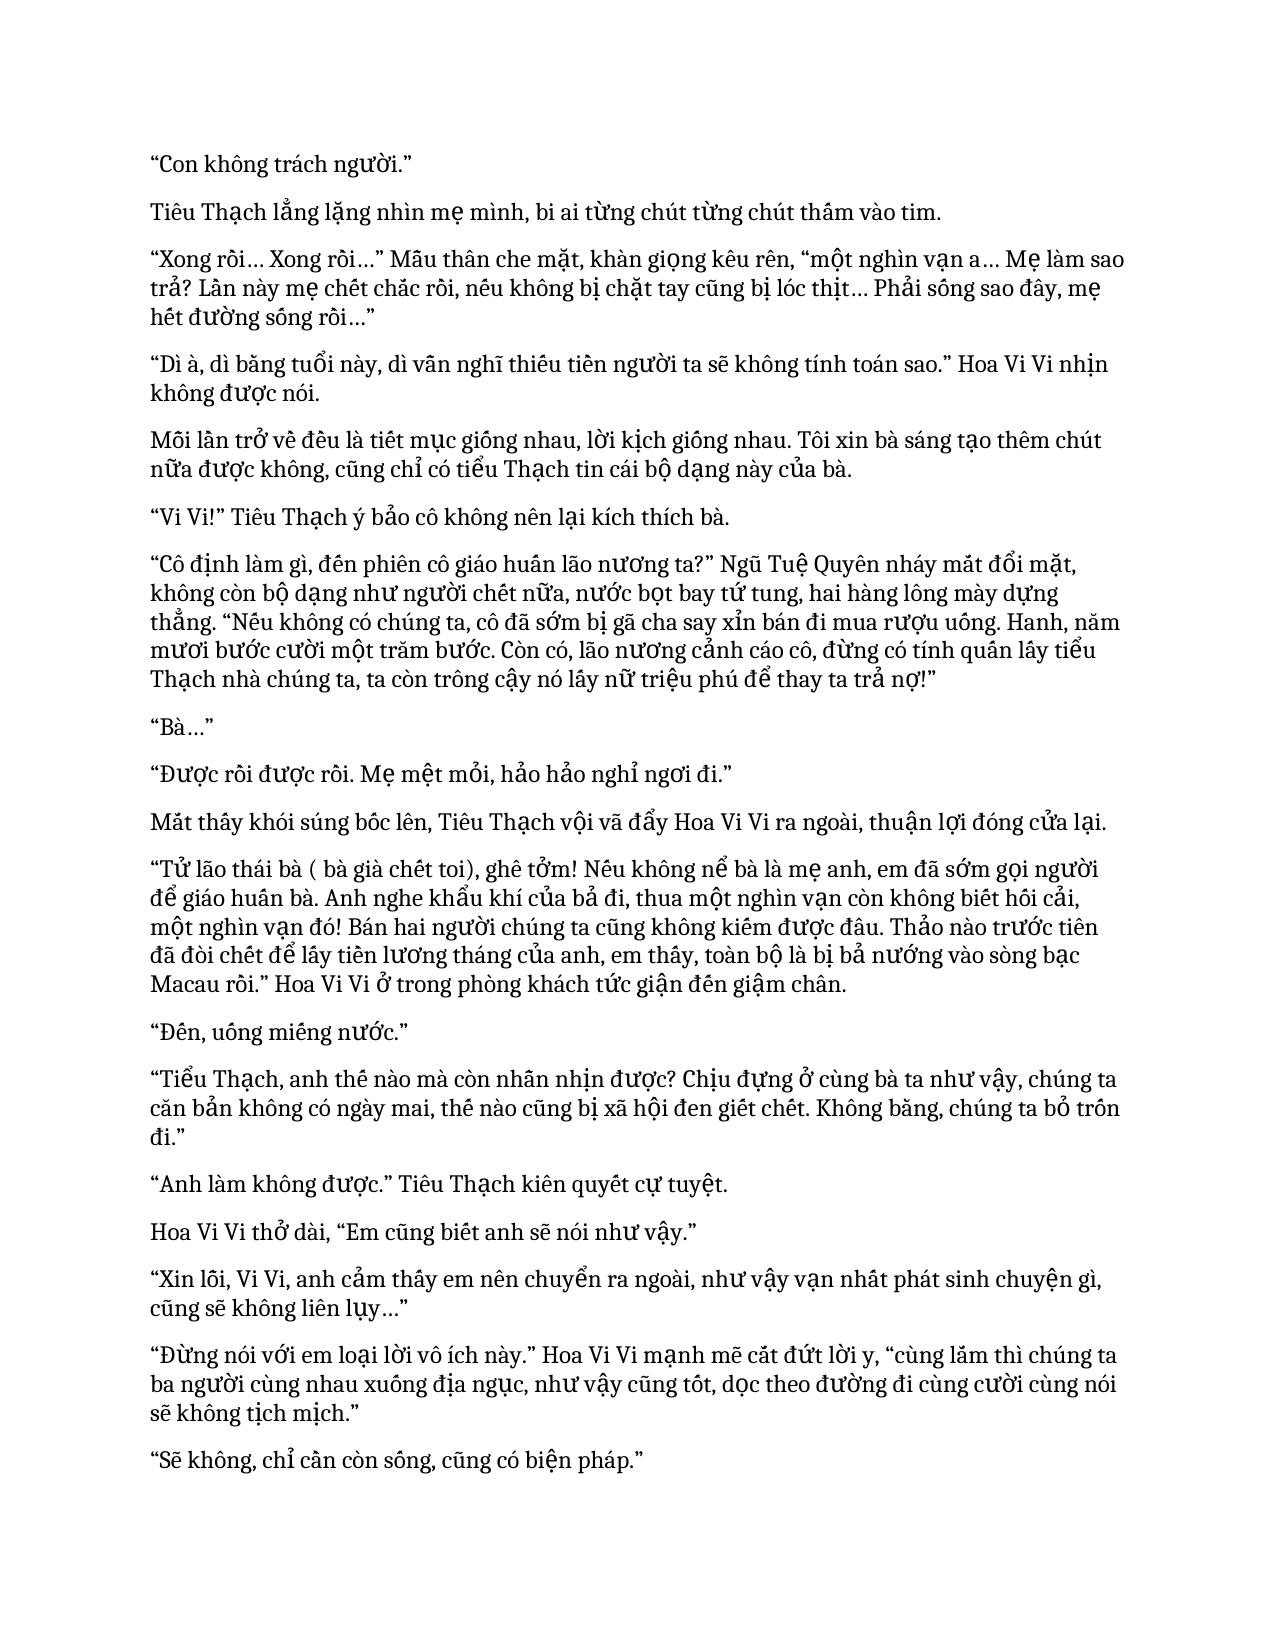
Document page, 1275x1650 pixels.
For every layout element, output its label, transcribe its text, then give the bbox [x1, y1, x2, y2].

text Mỗi lần trở về đều là tiết mục giống nhau, lời kịch giống nhau. Tôi xin bà sáng tạo thêm chút nữa được không, cũng chỉ có tiểu Thạch tin cái bộ dạng này của bà. [150, 426, 1125, 484]
text “Anh làm không được.” Tiêu Thạch kiên quyết cự tuyệt. [150, 1170, 1125, 1199]
text “Bà…” [150, 712, 1125, 741]
text “Được rồi được rồi. Mẹ mệt mỏi, hảo hảo nghỉ ngơi đi.” [150, 760, 1125, 789]
text Mắt thấy khói súng bốc lên, Tiêu Thạch vội vã đẩy Hoa Vi Vi ra ngoài, thuận lợi đóng cửa lại. [150, 807, 1125, 836]
text “Đến, uống miếng nước.” [150, 1017, 1125, 1046]
text “Tiểu Thạch, anh thế nào mà còn nhẫn nhịn được? Chịu đựng ở cùng bà ta như vậy, chúng ta căn bản không có ngày mai, thế nào cũng bị xã hội đen giết chết. Không bằng, chúng ta bỏ trốn đi.” [150, 1065, 1125, 1151]
text “Con không trách người.” [150, 150, 1125, 179]
text Tiêu Thạch lẳng lặng nhìn mẹ mình, bi ai từng chút từng chút thấm vào tim. [150, 197, 1125, 226]
text “Tử lão thái bà ( bà già chết toi), ghê tởm! Nếu không nể bà là mẹ anh, em đã sớm gọi người để giáo huấn bà. Anh nghe khẩu khí của bả đi, thua một nghìn vạn còn không biết hối cải, một nghìn vạn đó! Bán hai người chúng ta cũng không kiếm được đâu. Thảo nào trước tiên đã đòi chết để lấy tiền lương tháng của anh, em thấy, toàn bộ là bị bả nướng vào sòng bạc Macau rồi.” Hoa Vi Vi ở trong phòng khách tức giận đến giậm chân. [150, 855, 1125, 999]
text “Xin lỗi, Vi Vi, anh cảm thấy em nên chuyển ra ngoài, như vậy vạn nhất phát sinh chuyện gì, cũng sẽ không liên lụy…” [150, 1265, 1125, 1322]
text Hoa Vi Vi thở dài, “Em cũng biết anh sẽ nói như vậy.” [150, 1217, 1125, 1246]
text “Vi Vi!” Tiêu Thạch ý bảo cô không nên lại kích thích bà. [150, 502, 1125, 531]
text “Đừng nói với em loại lời vô ích này.” Hoa Vi Vi mạnh mẽ cắt đứt lời y, “cùng lắm thì chúng ta ba người cùng nhau xuống địa ngục, như vậy cũng tốt, dọc theo đường đi cùng cười cùng nói sẽ không tịch mịch.” [150, 1341, 1125, 1427]
text “Sẽ không, chỉ cần còn sống, cũng có biện pháp.” [150, 1446, 1125, 1475]
text “Cô định làm gì, đến phiên cô giáo huấn lão nương ta?” Ngũ Tuệ Quyên nháy mắt đổi mặt, không còn bộ dạng như người chết nữa, nước bọt bay tứ tung, hai hàng lông mày dựng thẳng. “Nếu không có chúng ta, cô đã sớm bị gã cha say xỉn bán đi mua rượu uống. Hanh, năm mươi bước cười một trăm bước. Còn có, lão nương cảnh cáo cô, đừng có tính quấn lấy tiểu Thạch nhà chúng ta, ta còn trông cậy nó lấy nữ triệu phú để thay ta trả nợ!” [150, 550, 1125, 694]
text “Dì à, dì bằng tuổi này, dì vẫn nghĩ thiếu tiền người ta sẽ không tính toán sao.” Hoa Vi Vi nhịn không được nói. [150, 350, 1125, 407]
text “Xong rồi… Xong rồi…” Mẫu thân che mặt, khàn giọng kêu rên, “một nghìn vạn a… Mẹ làm sao trả? Lần này mẹ chết chắc rồi, nếu không bị chặt tay cũng bị lóc thịt… Phải sống sao đây, mẹ hết đường sống rồi…” [150, 245, 1125, 331]
